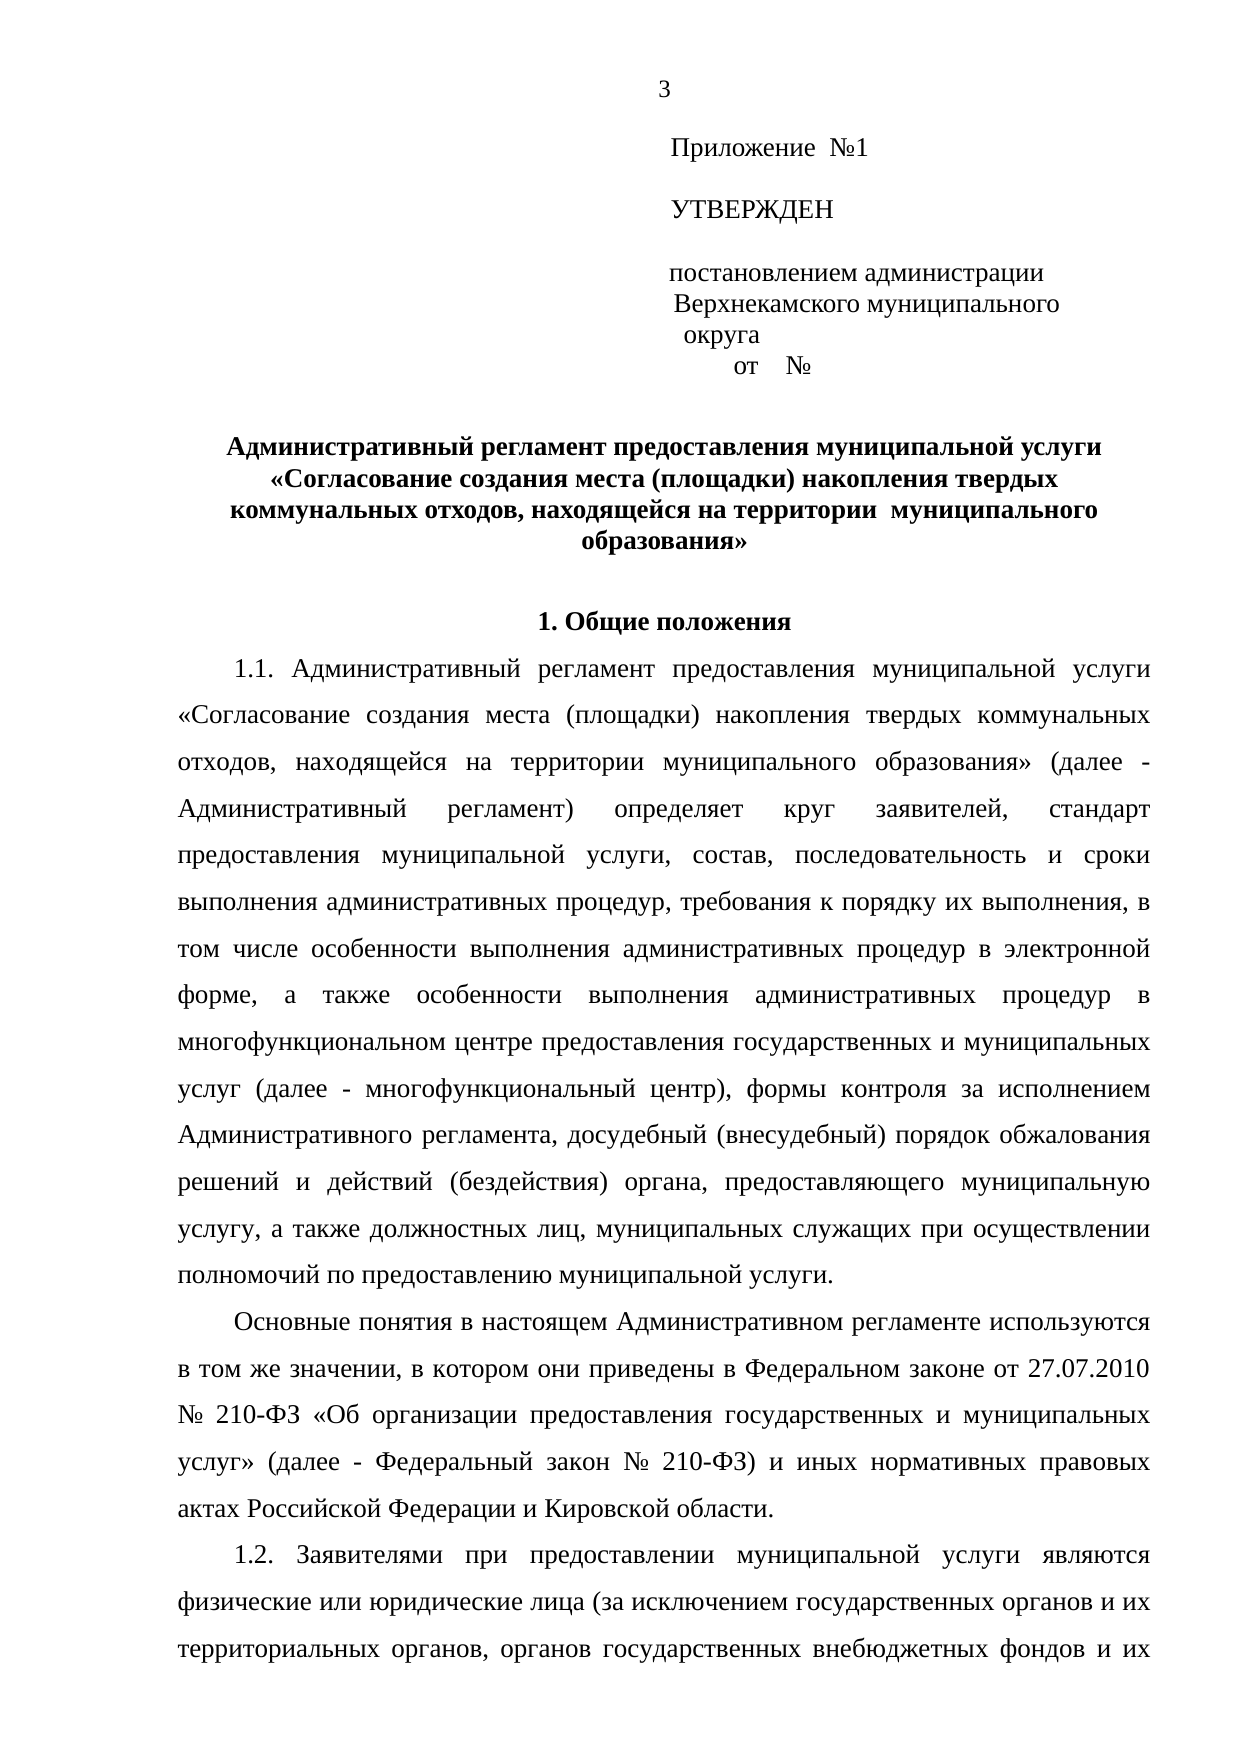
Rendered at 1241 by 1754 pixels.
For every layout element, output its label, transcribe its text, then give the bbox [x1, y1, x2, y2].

text 1.1. Административный регламент предоставления муниципальной услуги «Согласование создания места (площадки) накопления твердых коммунальных отходов, находящейся на территории муниципального образования» (далее - Административный регламент) определяет круг заявителей, стандарт предоставления муниципальной услуги, состав, последовательность и сроки выполнения административных процедур, требования к порядку их выполнения, в том числе особенности выполнения административных процедур в электронной форме, а также особенности выполнения административных процедур в многофункциональном центре предоставления государственных и муниципальных услуг (далее - многофункциональный центр), формы контроля за исполнением Административного регламента, досудебный (внесудебный) порядок обжалования решений и действий (бездействия) органа, предоставляющего муниципальную услугу, а также должностных лиц, муниципальных служащих при осуществлении полномочий по предоставлению муниципальной услуги. [177, 652, 1152, 1289]
text от № [177, 349, 1152, 381]
text Верхнекамского муниципального [177, 287, 1152, 318]
text Административный регламент предоставления муниципальной услуги «Согласование создания места (площадки) накопления твердых коммунальных отходов, находящейся на территории муниципального образования» [177, 431, 1152, 555]
text УТВЕРЖДЕН [177, 194, 1152, 225]
text округа [177, 318, 1152, 349]
text Основные понятия в настоящем Административном регламенте используются в том же значении, в котором они приведены в Федеральном законе от 27.07.2010 № 210-ФЗ «Об организации предоставления государственных и муниципальных услуг» (далее - Федеральный закон № 210-ФЗ) и иных нормативных правовых актах Российской Федерации и Кировской области. [177, 1305, 1152, 1523]
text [177, 1538, 1152, 1663]
text Приложение №1 [177, 131, 1152, 162]
text постановлением администрации [177, 256, 1152, 287]
title 1. Общие положения [177, 605, 1152, 636]
